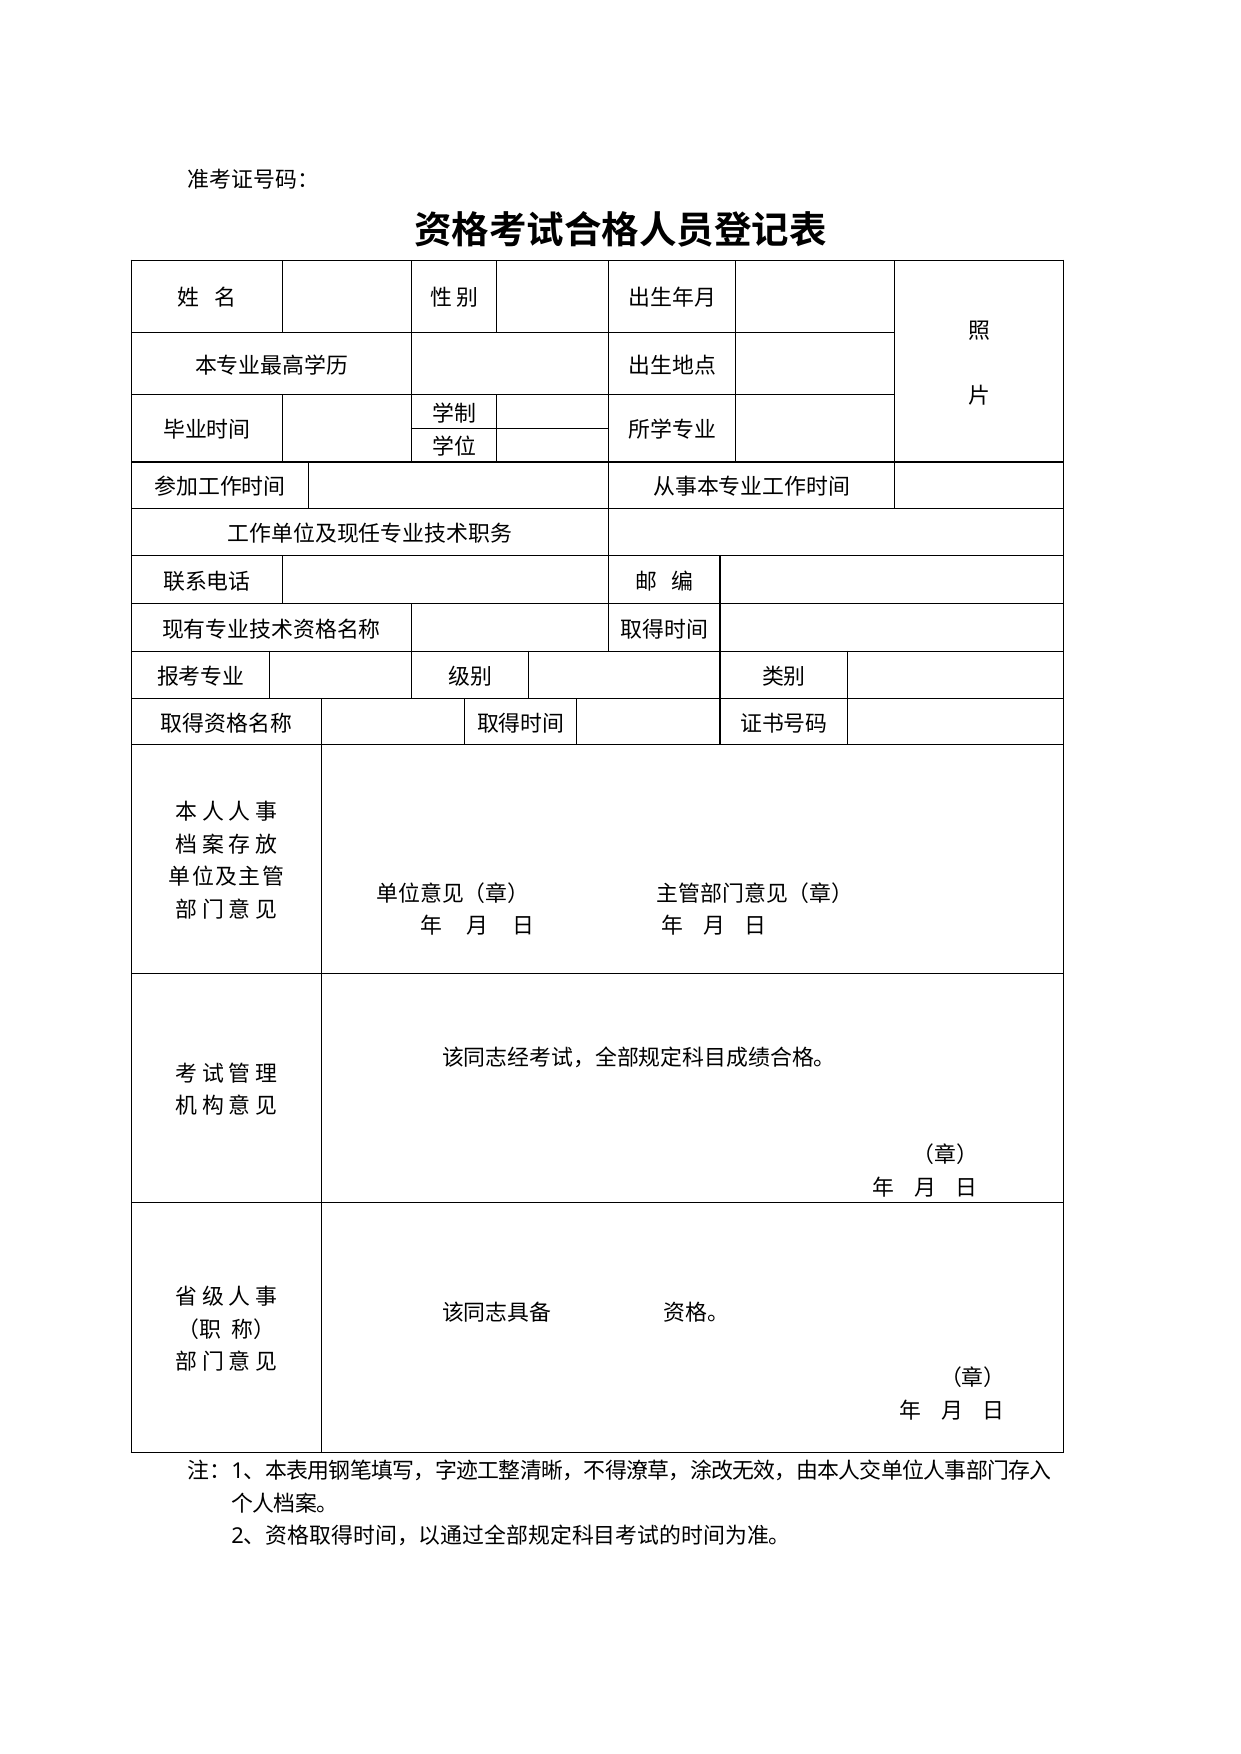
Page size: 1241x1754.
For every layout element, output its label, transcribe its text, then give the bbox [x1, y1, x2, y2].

table_cell 工作单位及现任专业技术职务 [132, 509, 608, 555]
table_cell [412, 333, 608, 394]
table_cell [848, 652, 1063, 698]
table_cell 该同志具备 资格。 （章） 年 月 日 [322, 1203, 1063, 1452]
table_cell [283, 395, 411, 461]
table_cell [529, 652, 719, 698]
table_cell 本 人 人 事 档 案 存 放 单位及主管 部 门 意 见 [132, 745, 321, 973]
table_cell 报考专业 [132, 652, 269, 698]
table_cell [497, 395, 608, 428]
table_header [497, 261, 608, 332]
table_cell [609, 509, 1063, 555]
table_cell 邮 编 [609, 556, 719, 603]
table_cell 省 级 人 事 （职 称） 部 门 意 见 [132, 1203, 321, 1452]
table_cell [721, 604, 1063, 651]
table_cell 毕业时间 [132, 395, 282, 461]
table_cell 学位 [412, 429, 496, 461]
table_cell 出生地点 [609, 333, 735, 394]
table_cell 联系电话 [132, 556, 282, 603]
table_header [736, 261, 894, 332]
table_cell 取得时间 [609, 604, 719, 651]
table_cell 参加工作时间 [132, 463, 308, 508]
table_cell [895, 463, 1063, 508]
table_cell [736, 333, 894, 394]
table_cell 从事本专业工作时间 [609, 463, 894, 508]
table_cell [497, 429, 608, 461]
table_cell [283, 556, 608, 603]
table_cell 学制 [412, 395, 496, 428]
table_cell 单位意见（章） 主管部门意见（章） 年 月 日 年 月 日 [322, 745, 1063, 973]
table_cell [412, 604, 608, 651]
table_cell 取得资格名称 [132, 699, 321, 744]
table_cell 现有专业技术资格名称 [132, 604, 411, 651]
table_cell 考 试 管 理 机 构 意 见 [132, 974, 321, 1202]
table_cell [577, 699, 719, 744]
text 资格考试合格人员登记表 [187, 194, 1053, 259]
text 准考证号码： [187, 162, 1053, 194]
text 注：1、本表用钢笔填写，字迹工整清晰，不得潦草，涂改无效，由本人交单位人事部门存入个人档案。 [187, 1453, 1053, 1518]
table_cell 类别 [721, 652, 847, 698]
table_header 出生年月 [609, 261, 735, 332]
table_cell [270, 652, 411, 698]
table_cell 本专业最高学历 [132, 333, 411, 394]
table_cell 所学专业 [609, 395, 735, 461]
table_cell [848, 699, 1063, 744]
table_cell [322, 699, 464, 744]
table_cell 取得时间 [465, 699, 576, 744]
table_header 姓 名 [132, 261, 282, 332]
table_cell [736, 395, 894, 461]
table_cell [309, 463, 608, 508]
table_cell 证书号码 [721, 699, 847, 744]
table_header 照 片 [895, 261, 1063, 461]
table_header 性 别 [412, 261, 496, 332]
text 2、资格取得时间，以通过全部规定科目考试的时间为准。 [231, 1518, 1053, 1551]
table_cell [721, 556, 1063, 603]
table_cell 该同志经考试，全部规定科目成绩合格。 （章） 年 月 日 [322, 974, 1063, 1202]
table_cell 级别 [412, 652, 528, 698]
table_header [283, 261, 411, 332]
